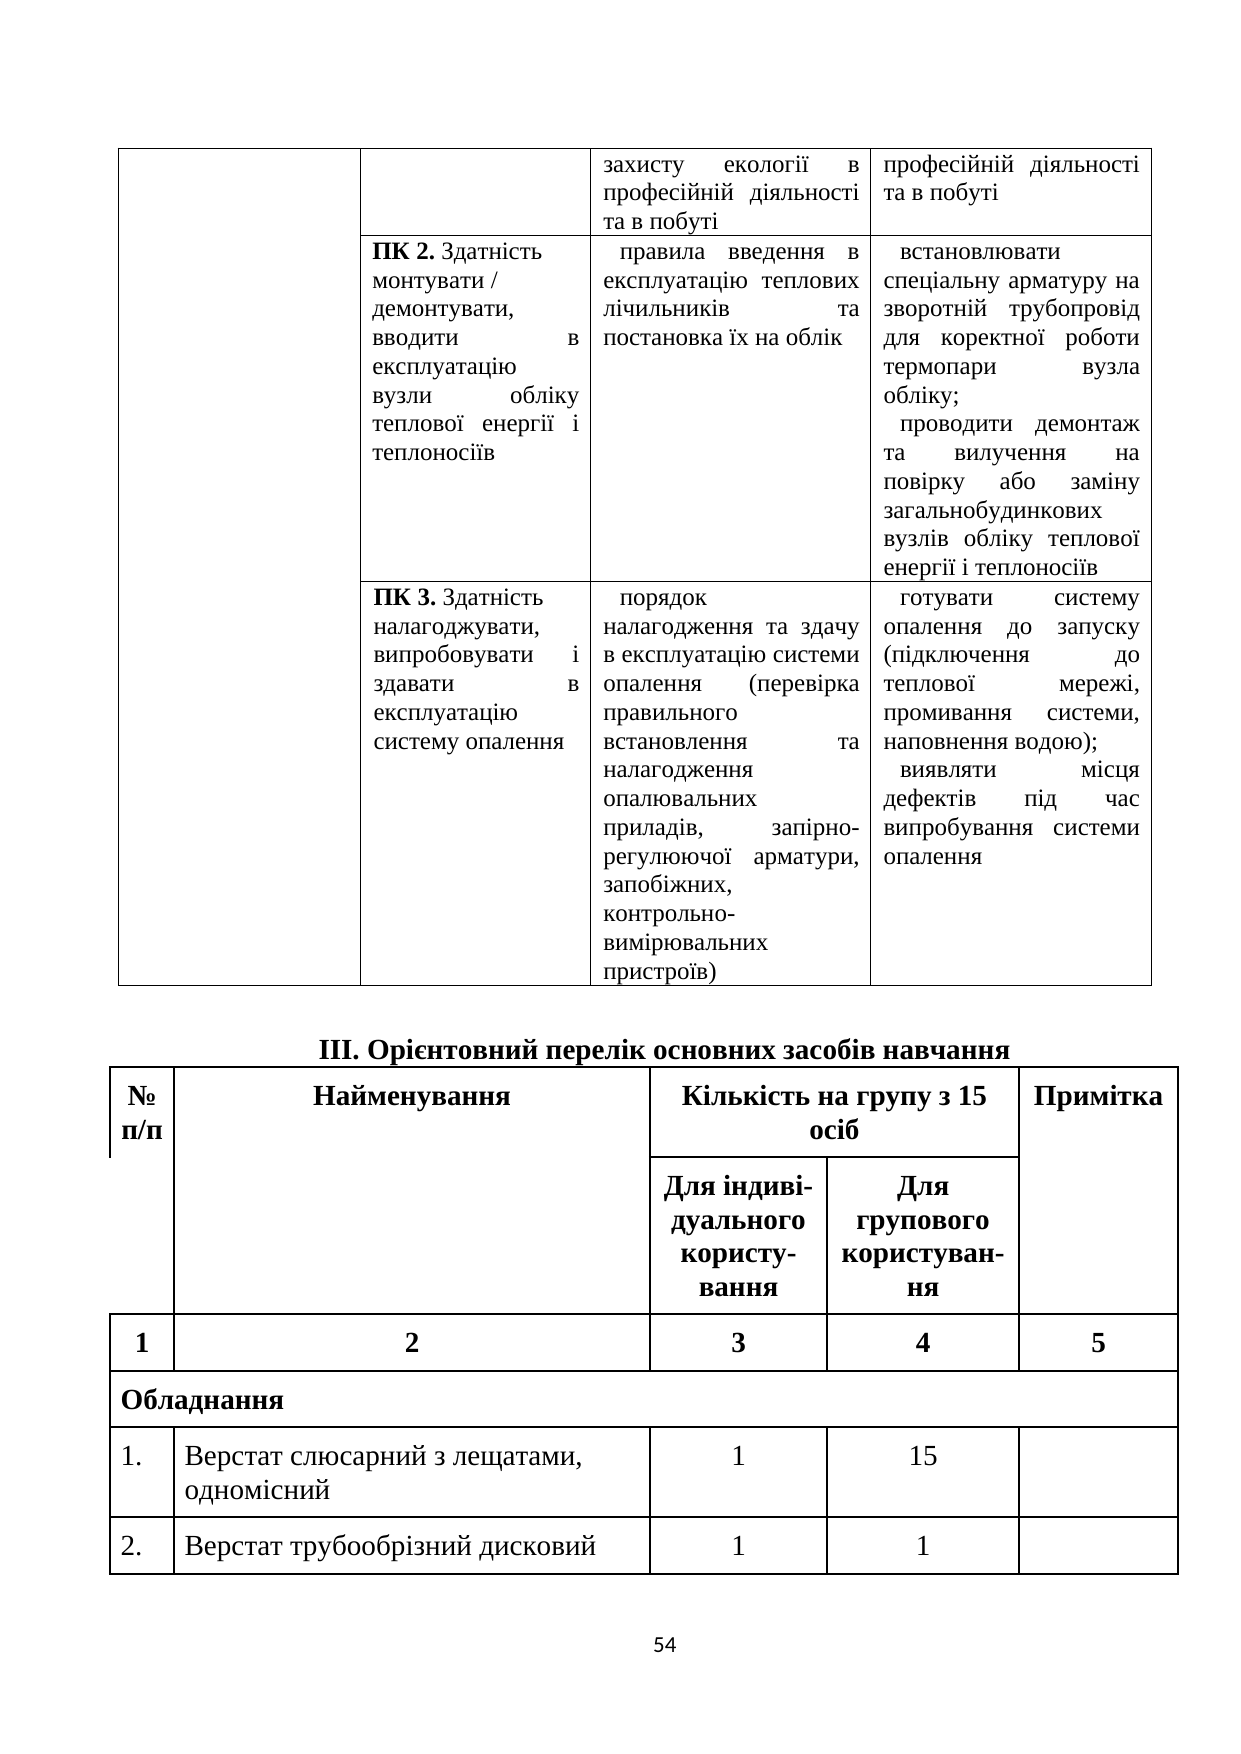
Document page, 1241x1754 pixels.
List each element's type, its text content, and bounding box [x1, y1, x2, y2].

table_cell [361, 149, 590, 235]
table_cell Верстат слюсарний з лещатами, одномісний [175, 1428, 649, 1516]
table_cell встановлювати спеціальну арматуру на зворотній трубопровід для коректної роботи термопари вузла обліку; проводити демонтаж та вилучення на повірку або заміну загальнобудинкових вузлів обліку теплової енергії і теплоносіїв [871, 236, 1151, 581]
table_cell 5 [1020, 1315, 1177, 1369]
table_cell [1020, 1428, 1177, 1516]
table_cell 3 [651, 1315, 826, 1369]
table_cell 4 [828, 1315, 1018, 1369]
table_cell 15 [828, 1428, 1018, 1516]
table_cell ПК 3. Здатність налагоджувати, випробовувати і здавати в експлуатацію систему опалення [361, 582, 590, 984]
table_cell 1 [828, 1518, 1018, 1572]
table_header Кількість на групу з 15 осіб [651, 1068, 1018, 1156]
table_cell готувати систему опалення до запуску (підключення до теплової мережі, промивання системи, наповнення водою); виявляти місця дефектів під час випробування системи опалення [871, 582, 1151, 984]
table_cell ПК 2. Здатність монтувати / демонтувати, вводити в експлуатацію вузли обліку теплової енергії і теплоносіїв [361, 236, 590, 581]
table_cell 2 [175, 1315, 649, 1369]
table_cell 1. [111, 1428, 173, 1516]
table_cell 2. [111, 1518, 173, 1572]
table_cell [1020, 1518, 1177, 1572]
table_cell Для групового користуван-ня [828, 1158, 1018, 1313]
table_cell правила введення в експлуатацію теплових лічильників та постановка їх на облік [591, 236, 870, 581]
table_cell Для індиві-дуального користу-вання [651, 1158, 826, 1313]
table_cell Верстат трубообрізний дисковий [175, 1518, 649, 1572]
table_cell 1 [651, 1428, 826, 1516]
table_cell Обладнання [111, 1372, 1177, 1426]
table_header Найменування [175, 1068, 649, 1313]
table_cell 1 [111, 1315, 173, 1369]
table_cell порядок налагодження та здачу в експлуатацію системи опалення (перевірка правильного встановлення та налагодження опалювальних приладів, запірно-регулюючої арматури, запобіжних, контрольно-вимірювальних пристроїв) [591, 582, 870, 984]
table_header № п/п [110, 1068, 173, 1313]
table_cell 1 [651, 1518, 826, 1572]
table_header Примітка [1020, 1068, 1177, 1313]
text ІІІ. Орієнтовний перелік основних засобів навчання [177, 1032, 1152, 1066]
